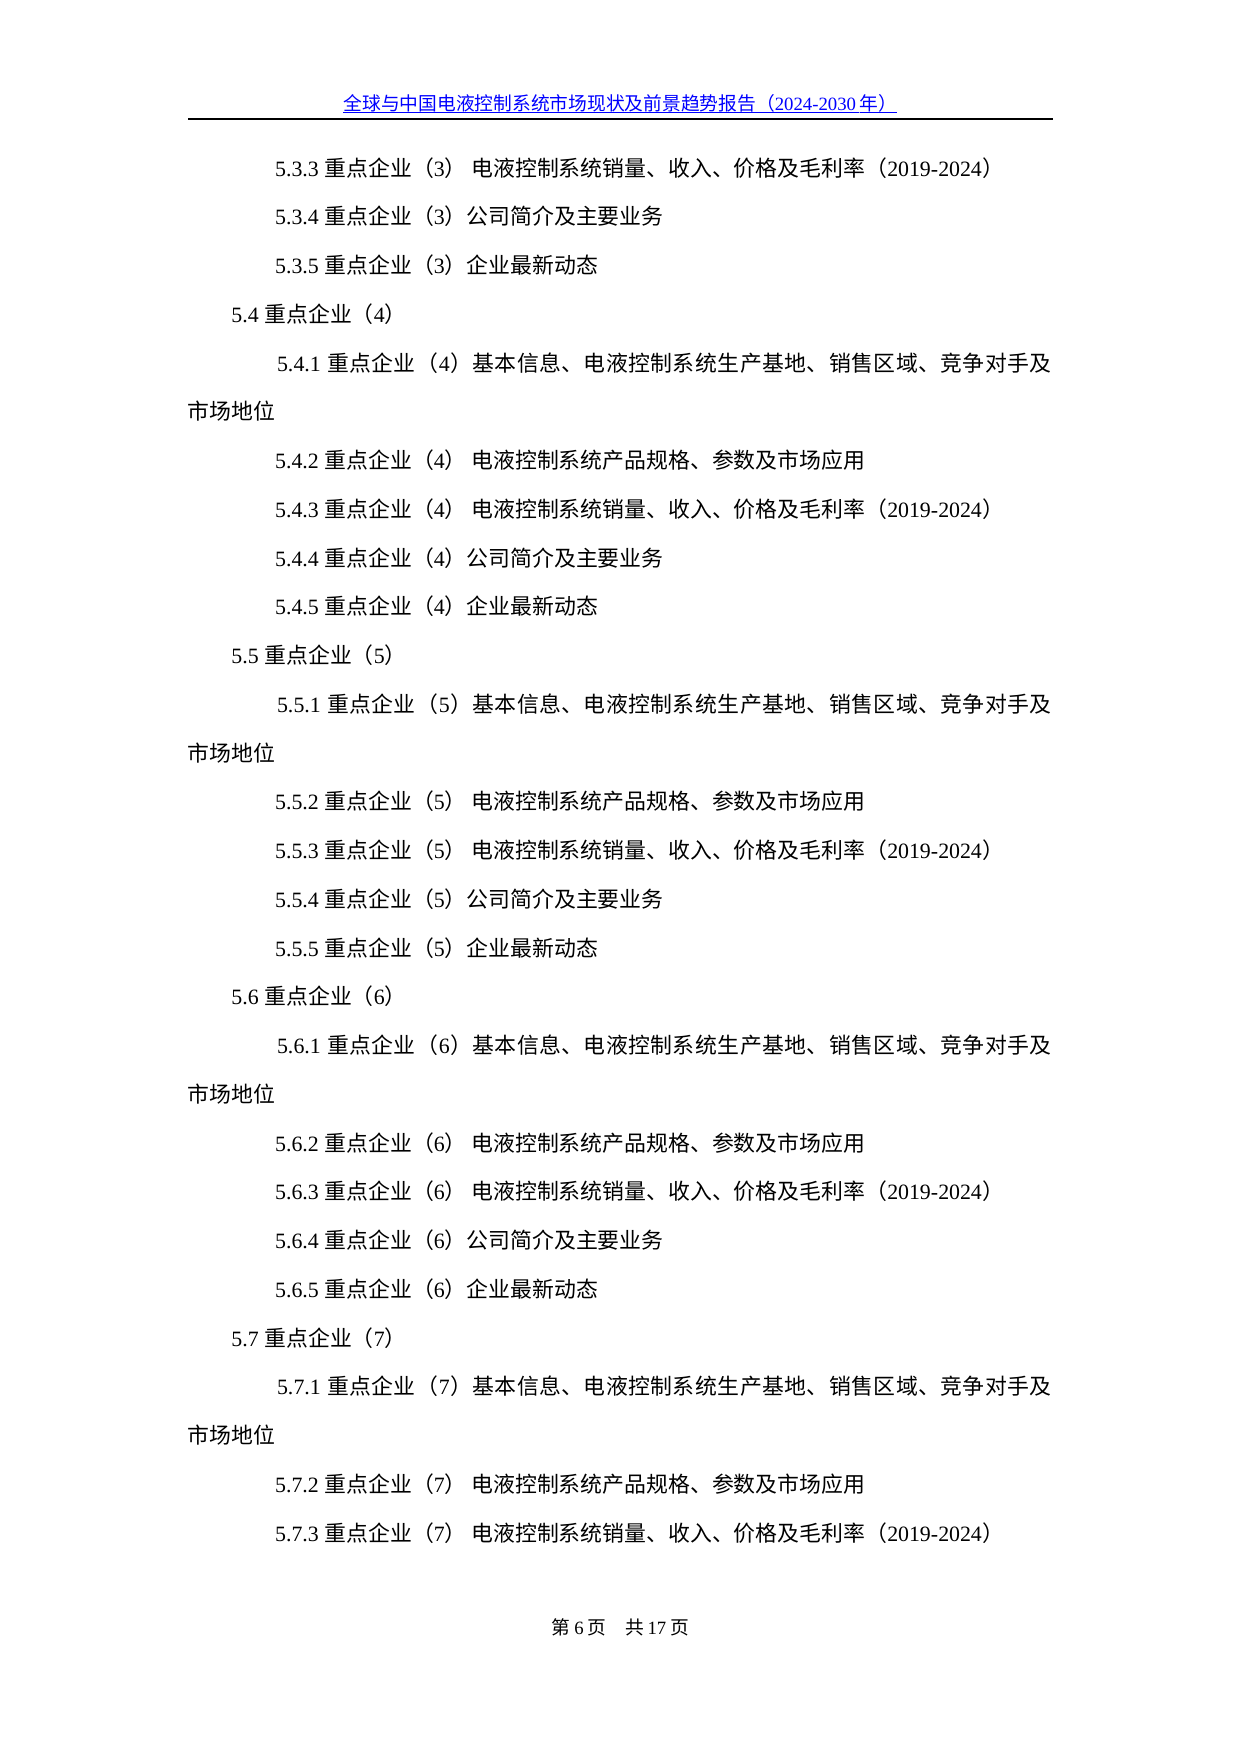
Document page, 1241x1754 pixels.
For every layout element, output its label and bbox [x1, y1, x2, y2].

text [187, 150, 1053, 1548]
